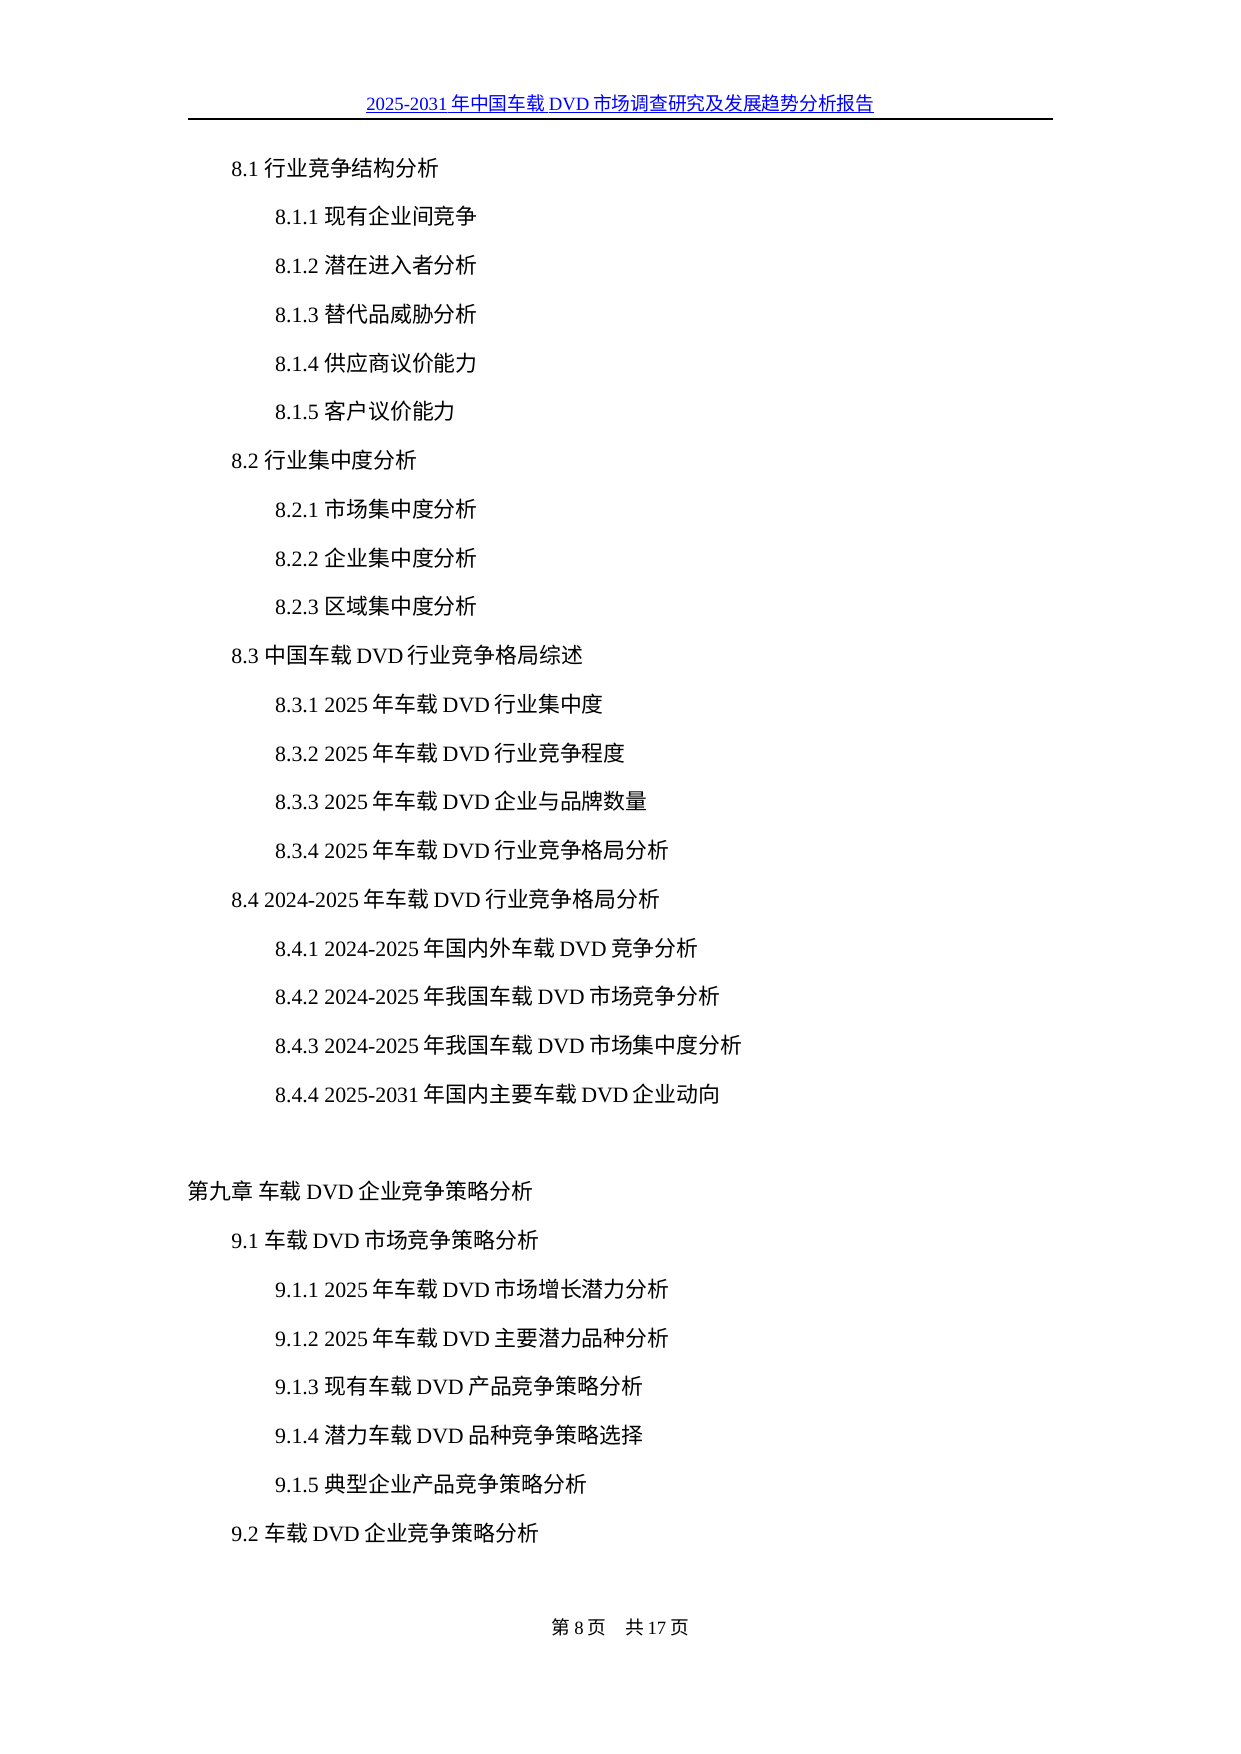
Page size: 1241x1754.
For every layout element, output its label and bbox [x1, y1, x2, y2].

text [187, 150, 1053, 1548]
